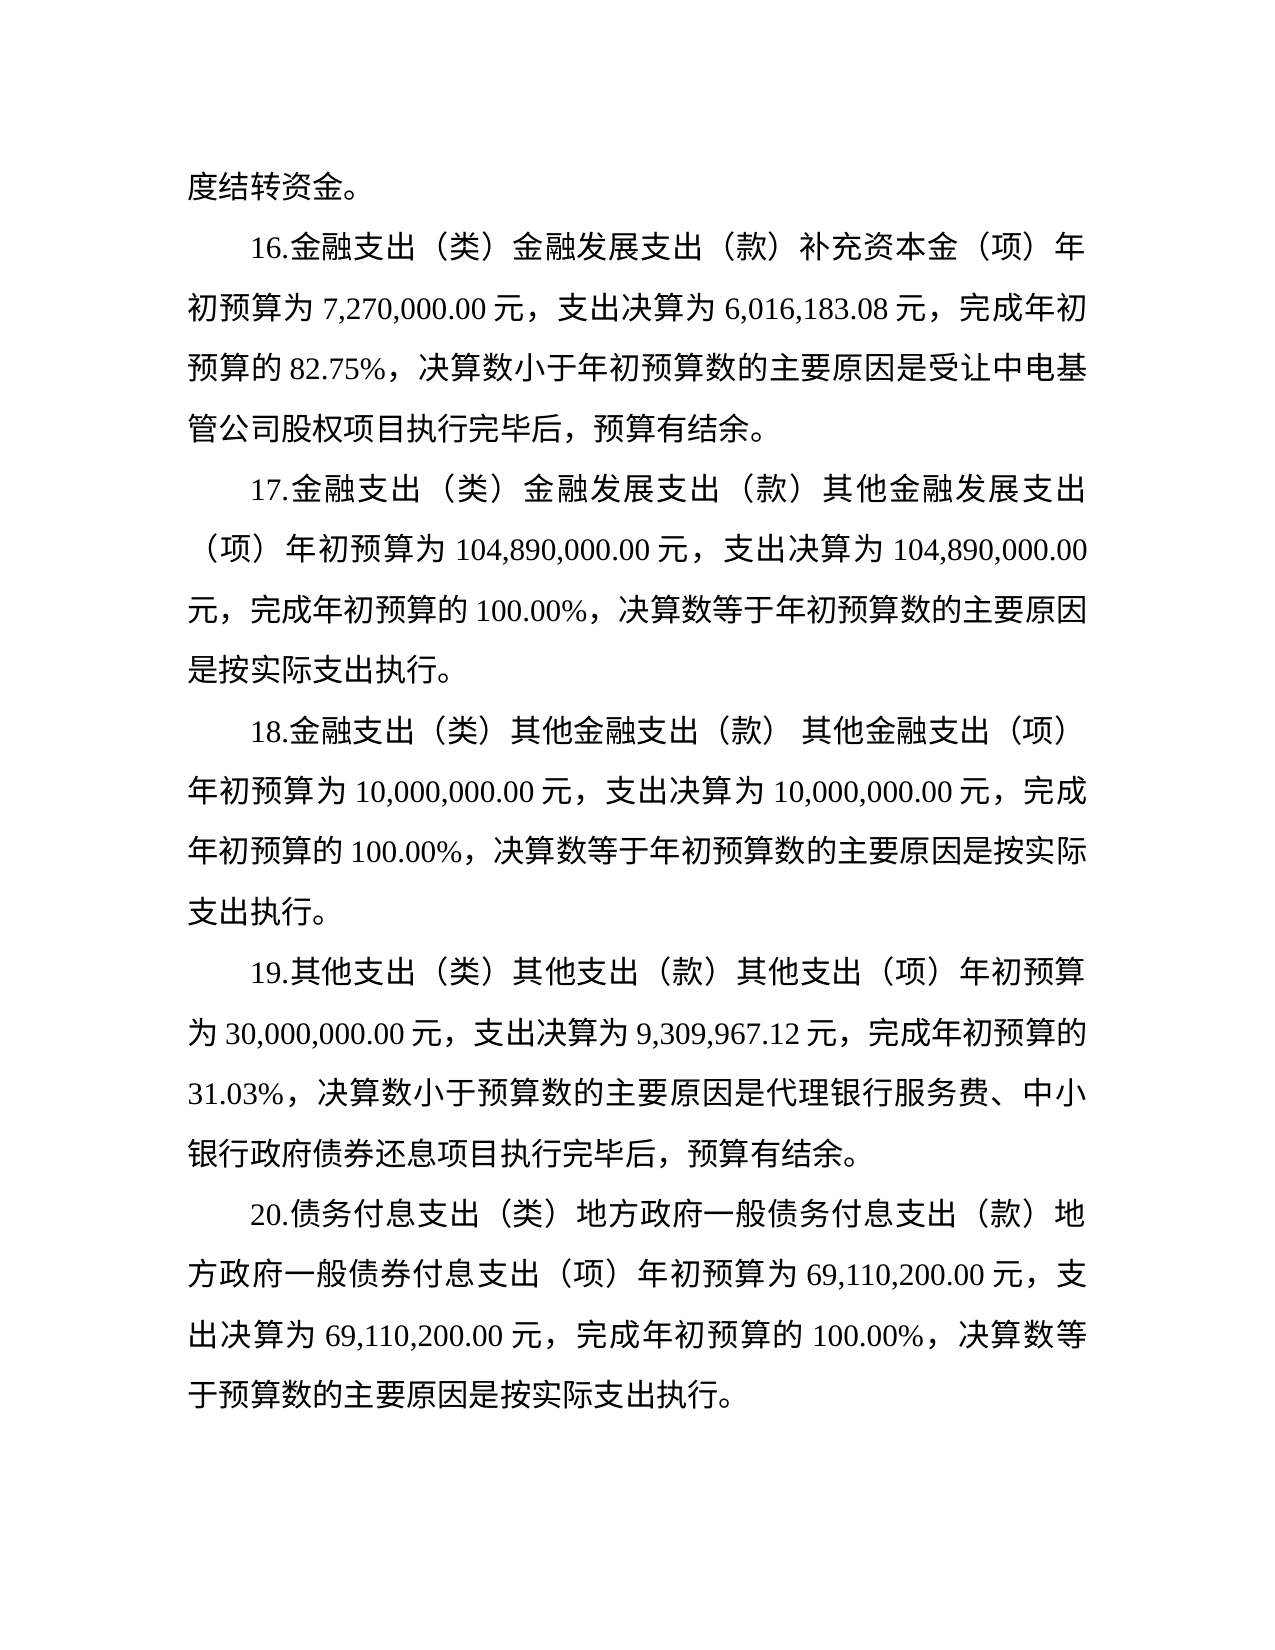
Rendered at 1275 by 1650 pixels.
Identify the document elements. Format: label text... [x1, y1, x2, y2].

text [187, 150, 1087, 210]
text 19.其他支出（类）其他支出（款）其他支出（项）年初预算为30,000,000.00元，支出决算为9,309,967.12元，完成年初预算的31.03%，决算数小于预算数的主要原因是代理银行服务费、中小银行政府债券还息项目执行完毕后，预算有结余。 [187, 935, 1087, 1177]
text 16.金融支出（类）金融发展支出（款）补充资本金（项）年初预算为7,270,000.00元，支出决算为6,016,183.08元，完成年初预算的82.75%，决算数小于年初预算数的主要原因是受让中电基管公司股权项目执行完毕后，预算有结余。 [187, 210, 1087, 452]
text 17.金融支出（类）金融发展支出（款）其他金融发展支出（项）年初预算为104,890,000.00元，支出决算为104,890,000.00元，完成年初预算的100.00%，决算数等于年初预算数的主要原因是按实际支出执行。 [187, 452, 1087, 694]
text 20.债务付息支出（类）地方政府一般债务付息支出（款）地方政府一般债券付息支出（项）年初预算为69,110,200.00元，支出决算为69,110,200.00元，完成年初预算的100.00%，决算数等于预算数的主要原因是按实际支出执行。 [187, 1177, 1087, 1419]
text 18.金融支出（类）其他金融支出（款） 其他金融支出（项）年初预算为10,000,000.00元，支出决算为10,000,000.00元，完成年初预算的100.00%，决算数等于年初预算数的主要原因是按实际支出执行。 [187, 694, 1087, 935]
